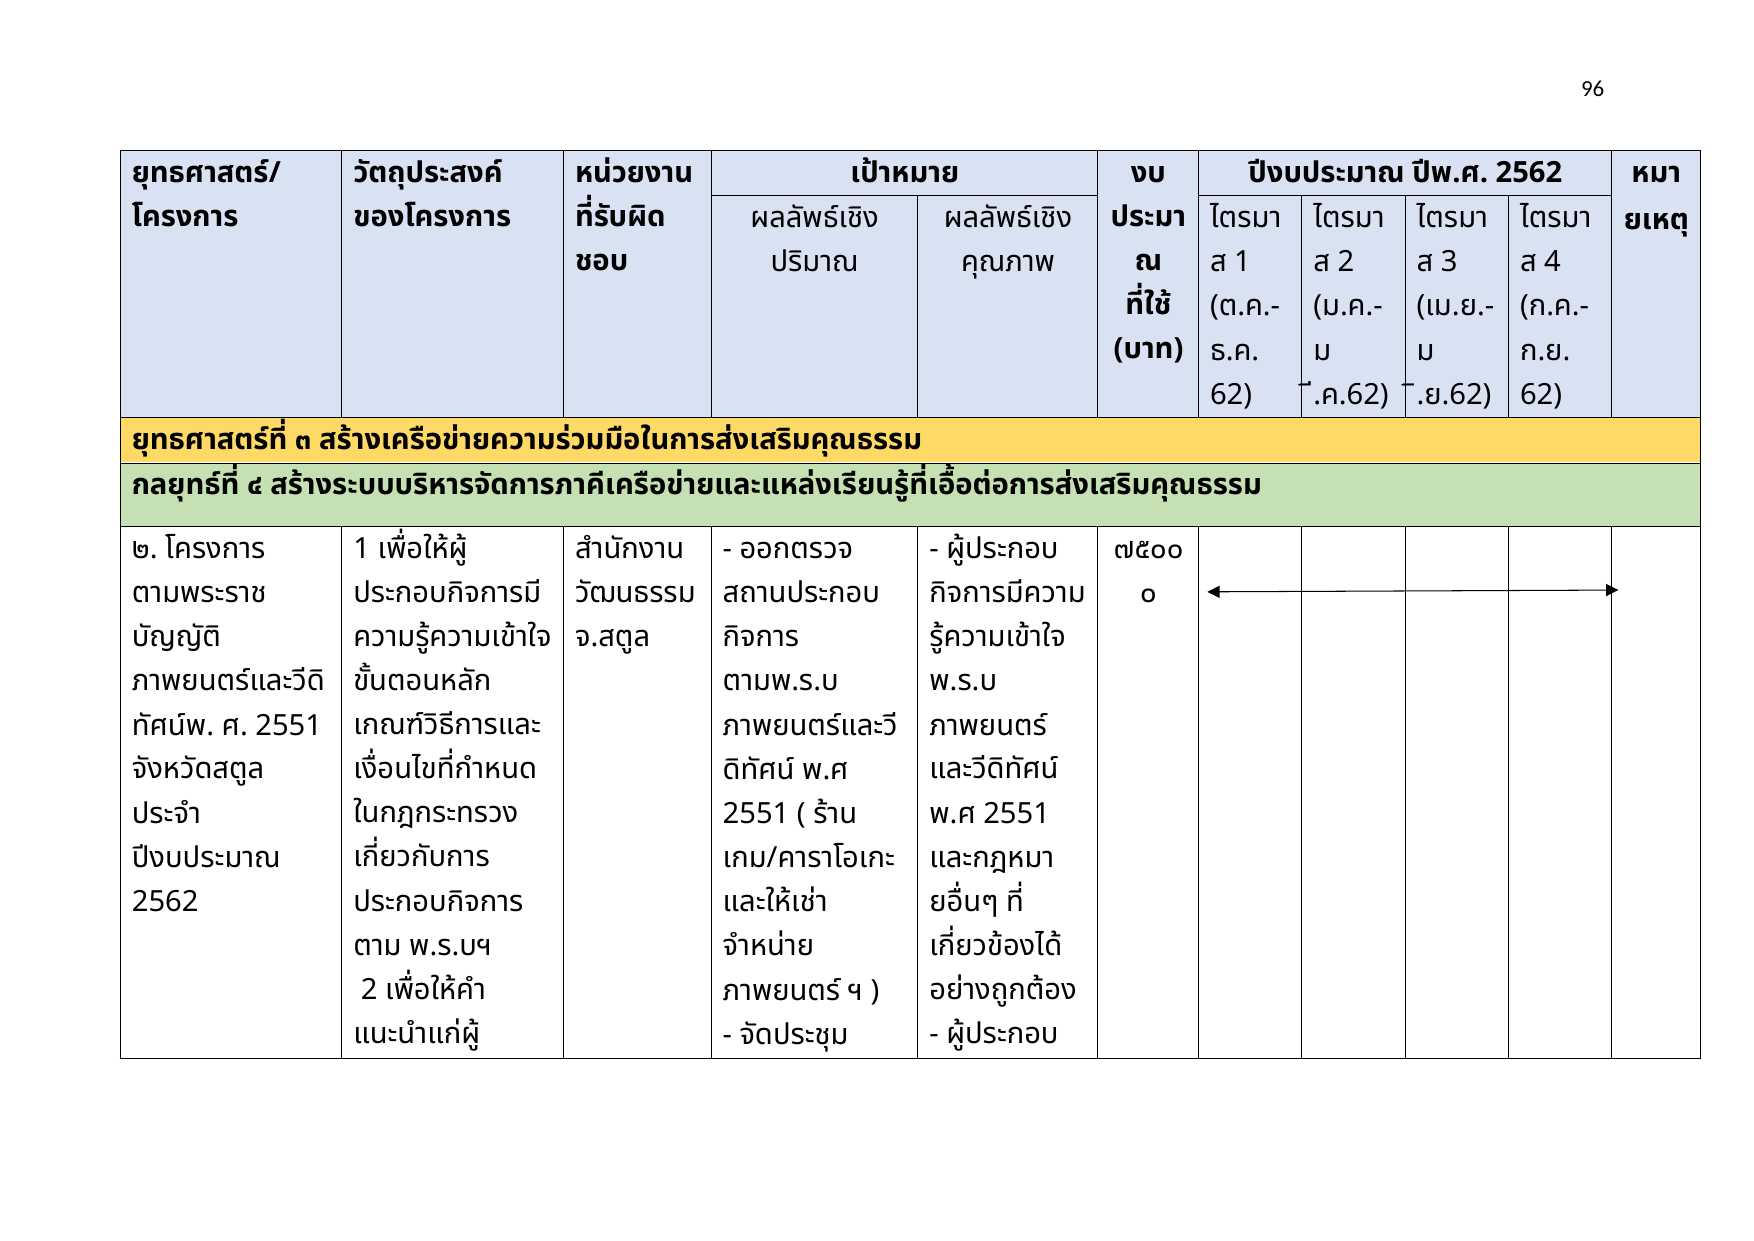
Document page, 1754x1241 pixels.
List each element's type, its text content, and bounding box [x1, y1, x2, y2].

table_cell ๗๕๐๐๐ [1098, 527, 1198, 1057]
table_header งบประมาณ ที่ใช้ (บาท) [1098, 151, 1198, 417]
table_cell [342, 527, 563, 1057]
table_header ยุทธศาสตร์/โครงการ [121, 151, 341, 417]
table_header ปีงบประมาณ ปีพ.ศ. 2562 [1199, 151, 1611, 195]
table_cell ผลลัพธ์เชิงคุณภาพ [918, 196, 1097, 417]
table_cell ไตรมาส 1 (ต.ค.-ธ.ค. 62) [1199, 196, 1301, 417]
table_cell ยุทธศาสตร์ที่ ๓ สร้างเครือข่ายความร่วมมือในการส่งเสริมคุณธรรม [121, 418, 1700, 462]
table_header หน่วยงานที่รับผิดชอบ [564, 151, 711, 417]
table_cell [918, 527, 1097, 1057]
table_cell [712, 527, 917, 1057]
table_cell [1302, 527, 1405, 590]
table_cell [1199, 527, 1301, 1057]
table_cell [1302, 592, 1405, 1057]
table_cell [1509, 527, 1611, 590]
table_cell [564, 527, 711, 1057]
table_cell [1406, 592, 1508, 1057]
table_cell [1509, 591, 1611, 1057]
table_cell [1612, 527, 1700, 1057]
table_cell ไตรมาส 2 (ม.ค.-มี.ค.62) [1302, 196, 1405, 417]
table_cell กลยุทธ์ที่ ๔ สร้างระบบบริหารจัดการภาคีเครือข่ายและแหล่งเรียนรู้ที่เอื้อต่อการส่งเสริมคุณธรรม [121, 464, 1700, 526]
table_cell [1406, 527, 1508, 590]
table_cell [121, 527, 341, 1057]
table_header หมายเหตุ [1612, 151, 1700, 417]
table_cell ผลลัพธ์เชิงปริมาณ [712, 196, 917, 417]
table_header วัตถุประสงค์ของโครงการ [342, 151, 563, 417]
table_header เป้าหมาย [712, 151, 1097, 195]
table_cell ไตรมาส 3 (เม.ย.-มิ.ย.62) [1406, 196, 1508, 417]
table_cell ไตรมาส 4 (ก.ค.-ก.ย. 62) [1509, 196, 1611, 417]
